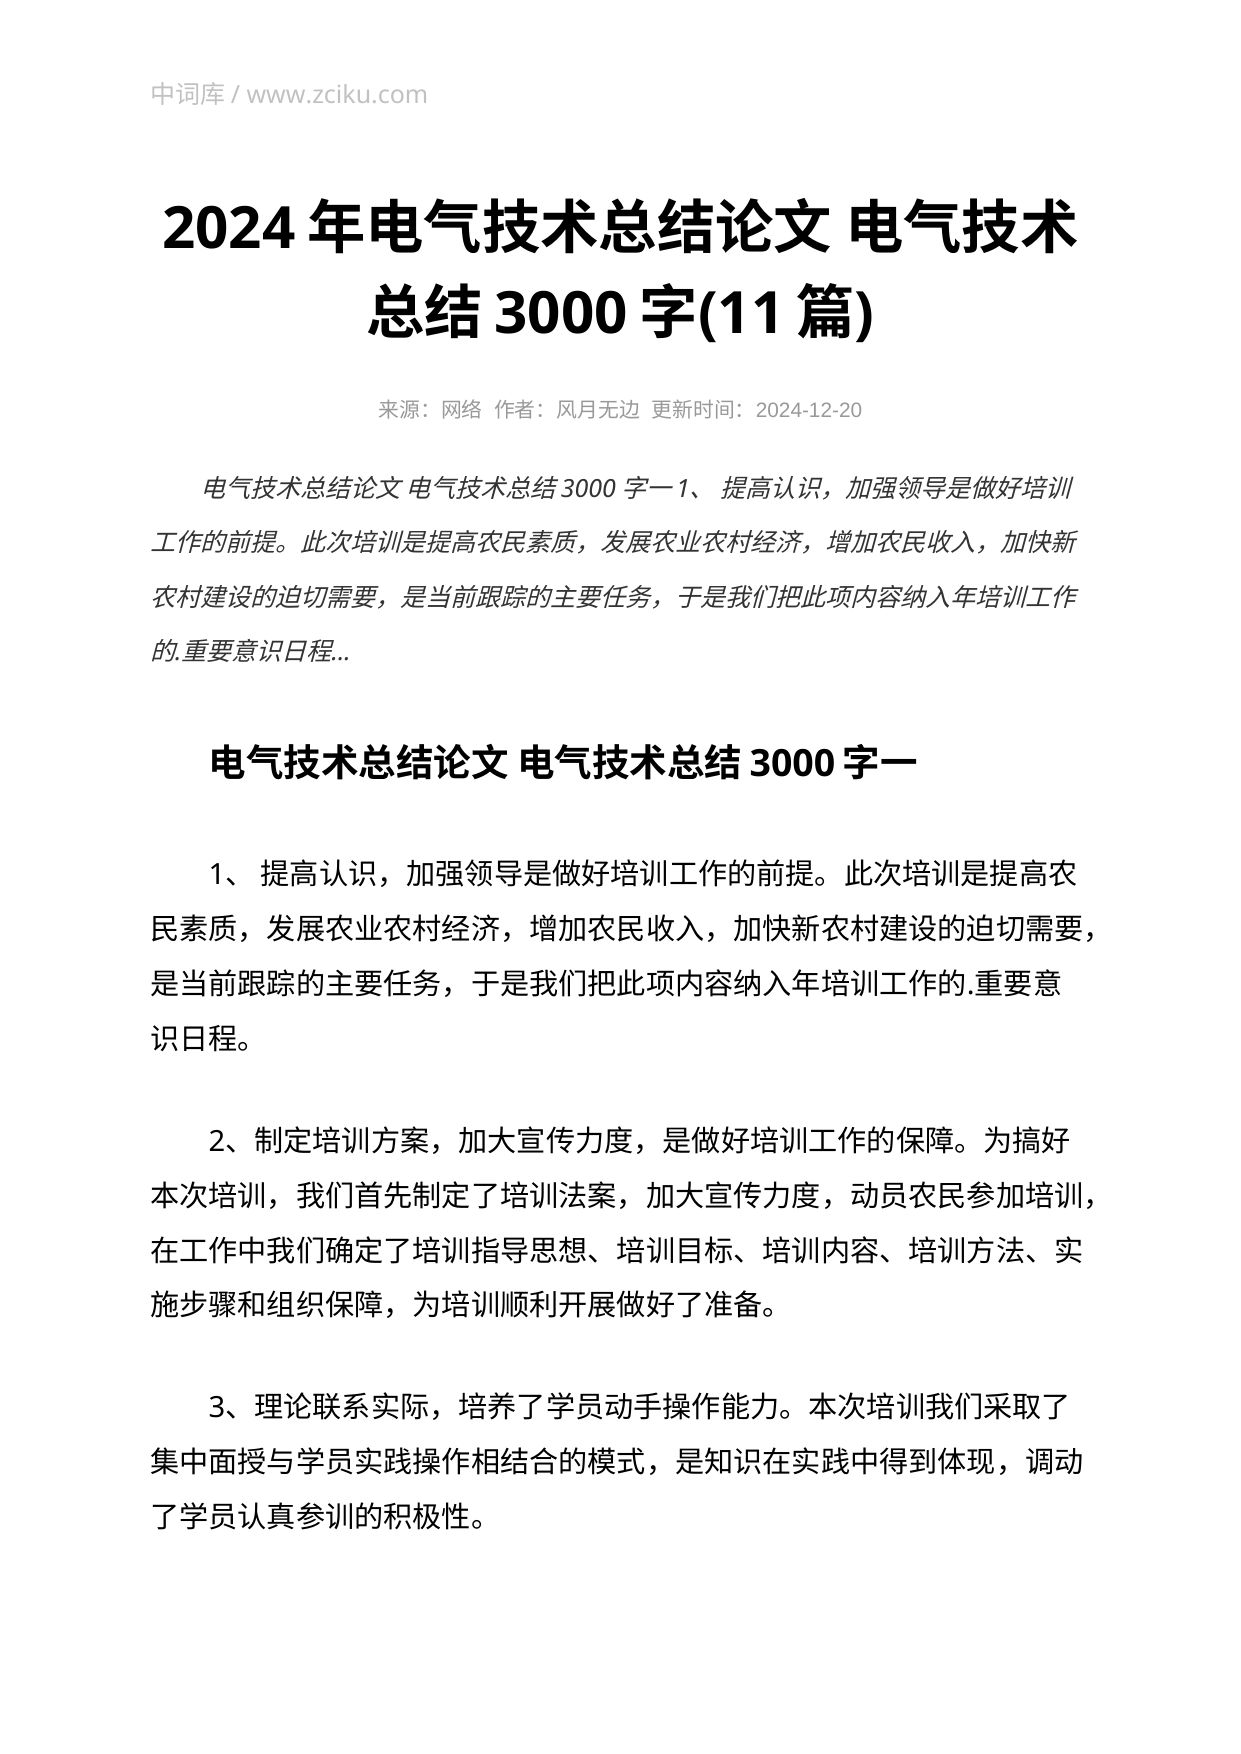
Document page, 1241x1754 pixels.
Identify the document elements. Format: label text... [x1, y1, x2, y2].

text 2、制定培训方案，加大宣传力度，是做好培训工作的保障。为搞好本次培训，我们首先制定了培训法案，加大宣传力度，动员农民参加培训，在工作中我们确定了培训指导思想、培训目标、培训内容、培训方法、实施步骤和组织保障，为培训顺利开展做好了准备。 [150, 1117, 1090, 1324]
text 电气技术总结论文 电气技术总结3000字一1、 提高认识，加强领导是做好培训工作的前提。此次培训是提高农民素质，发展农业农村经济，增加农民收入，加快新农村建设的迫切需要，是当前跟踪的主要任务，于是我们把此项内容纳入年培训工作的.重要意识日程... [150, 468, 1090, 668]
text 1、 提高认识，加强领导是做好培训工作的前提。此次培训是提高农民素质，发展农业农村经济，增加农民收入，加快新农村建设的迫切需要，是当前跟踪的主要任务，于是我们把此项内容纳入年培训工作的.重要意识日程。 [150, 851, 1090, 1058]
text 电气技术总结论文 电气技术总结3000字一 [150, 733, 1090, 787]
text 3、理论联系实际，培养了学员动手操作能力。本次培训我们采取了集中面授与学员实践操作相结合的模式，是知识在实践中得到体现，调动了学员认真参训的积极性。 [150, 1384, 1090, 1536]
text 来源：网络 作者：风月无边 更新时间：2024-12-20 [150, 398, 1090, 422]
subtitle 2024年电气技术总结论文 电气技术总结3000字(11篇) [150, 181, 1090, 351]
